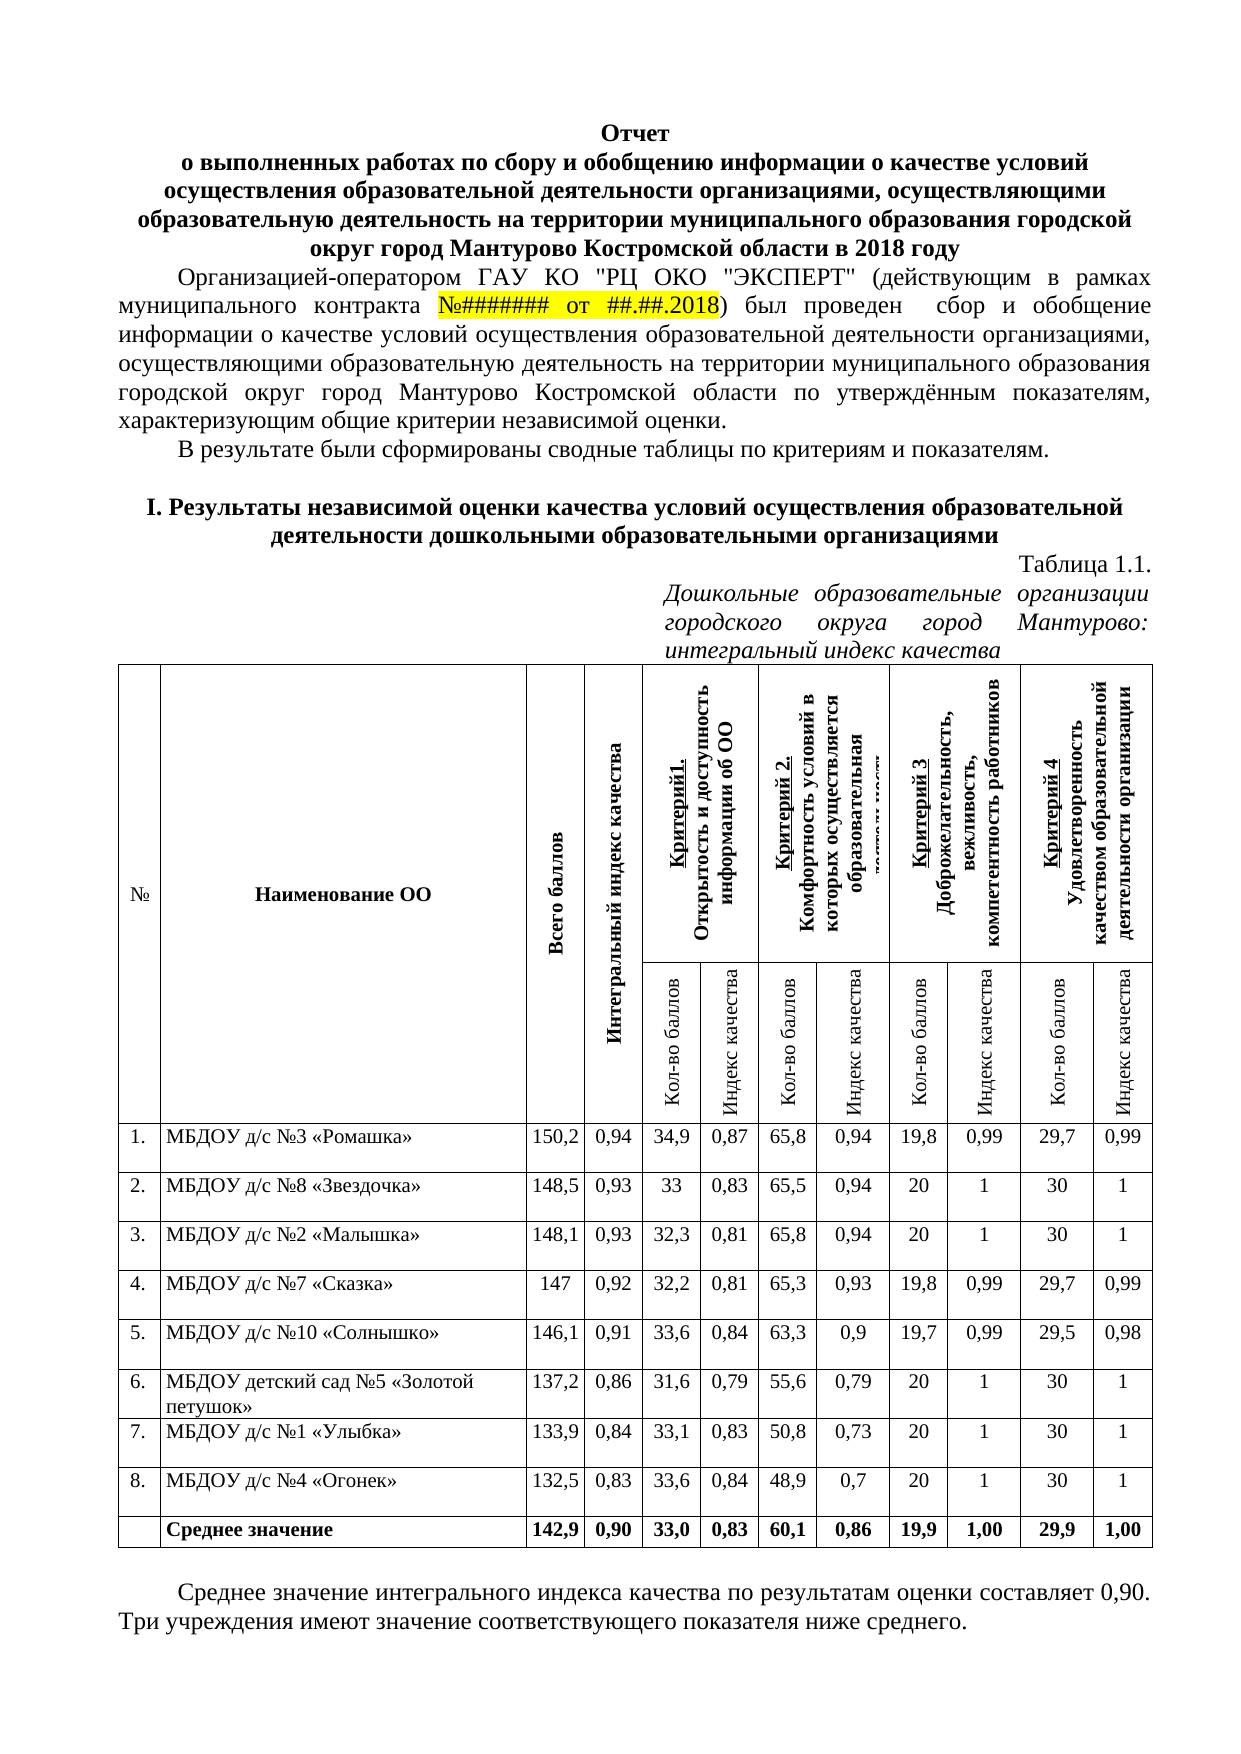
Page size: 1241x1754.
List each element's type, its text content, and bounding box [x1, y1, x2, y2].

table_cell 0,9 [817, 1320, 889, 1368]
table_cell 0,99 [1094, 1271, 1152, 1319]
table_cell 1 [1094, 1173, 1152, 1221]
table_cell 0,81 [701, 1271, 758, 1319]
table_cell МБДОУ д/с №4 «Огонек» [161, 1468, 526, 1516]
table_cell 1,00 [948, 1517, 1020, 1547]
table_cell 0,93 [817, 1271, 889, 1319]
table_cell 63,3 [759, 1320, 816, 1368]
table_cell 0,81 [701, 1222, 758, 1270]
table_cell 20 [890, 1468, 947, 1516]
table_cell 0,73 [817, 1419, 889, 1467]
table_cell [119, 1419, 160, 1467]
table_cell 29,5 [1021, 1320, 1093, 1368]
table_cell 20 [890, 1222, 947, 1270]
table_cell 20 [890, 1173, 947, 1221]
table_cell Индекс качества [817, 963, 889, 1123]
text о выполненных работах по сбору и обобщению информации о качестве условий осуществления образовательной деятельности организациями, осуществляющими образовательную деятельность на территории муниципального образования городской округ город Мантурово Костромской области в 2018 году [118, 147, 1152, 262]
table_cell 0,99 [948, 1124, 1020, 1172]
table_cell [119, 1517, 160, 1547]
table_cell МБДОУ детский сад №5 «Золотой петушок» [161, 1370, 526, 1418]
table_cell 1 [948, 1419, 1020, 1467]
table_cell 0,84 [701, 1320, 758, 1368]
table_cell 30 [1021, 1468, 1093, 1516]
table_cell Индекс качества [948, 963, 1020, 1123]
table_cell Индекс качества [1094, 963, 1152, 1123]
table_cell Кол-во баллов [643, 963, 700, 1123]
text Отчет [118, 118, 1152, 147]
table_cell 0,83 [701, 1419, 758, 1467]
table_cell 1 [948, 1468, 1020, 1516]
table_cell 33,6 [643, 1468, 700, 1516]
table_cell 132,5 [527, 1468, 584, 1516]
table_cell [119, 1370, 160, 1418]
table_cell 150,2 [527, 1124, 584, 1172]
table_header Всего баллов [527, 665, 584, 1123]
table_header Наименование ОО [161, 665, 526, 1123]
table_cell 19,8 [890, 1271, 947, 1319]
table_cell Кол-во баллов [890, 963, 947, 1123]
table_cell 0,94 [817, 1124, 889, 1172]
table_cell 19,9 [890, 1517, 947, 1547]
table_cell МБДОУ д/с №3 «Ромашка» [161, 1124, 526, 1172]
table_header Критерий 3 Доброжелательность, вежливость, компетентность работников [890, 665, 1020, 962]
table_cell 0,90 [585, 1517, 642, 1547]
table_cell Кол-во баллов [1021, 963, 1093, 1123]
table_cell 50,8 [759, 1419, 816, 1467]
table_cell 65,3 [759, 1271, 816, 1319]
table_cell 0,93 [585, 1173, 642, 1221]
table_cell 65,8 [759, 1124, 816, 1172]
table_cell 0,99 [948, 1320, 1020, 1368]
table_cell МБДОУ д/с №2 «Малышка» [161, 1222, 526, 1270]
table_cell 30 [1021, 1222, 1093, 1270]
table_cell 65,8 [759, 1222, 816, 1270]
table_cell 0,94 [585, 1124, 642, 1172]
table_cell 20 [890, 1370, 947, 1418]
table_cell 32,2 [643, 1271, 700, 1319]
table_cell [119, 1124, 160, 1172]
table_cell 1 [948, 1222, 1020, 1270]
text Среднее значение интегрального индекса качества по результатам оценки составляет 0,90. Три учреждения имеют значение соответствующего показателя ниже среднего. [118, 1577, 1152, 1634]
table_cell 0,79 [817, 1370, 889, 1418]
table_cell 0,84 [585, 1419, 642, 1467]
table_cell 19,7 [890, 1320, 947, 1368]
table_cell 60,1 [759, 1517, 816, 1547]
table_cell 0,94 [817, 1173, 889, 1221]
table_cell 0,93 [585, 1222, 642, 1270]
table_cell 34,9 [643, 1124, 700, 1172]
table_cell 1 [1094, 1370, 1152, 1418]
table_cell МБДОУ д/с №8 «Звездочка» [161, 1173, 526, 1221]
table_cell 29,9 [1021, 1517, 1093, 1547]
table_cell 0,83 [701, 1173, 758, 1221]
table_cell 0,99 [948, 1271, 1020, 1319]
table_cell [119, 1320, 160, 1368]
table_cell 0,7 [817, 1468, 889, 1516]
table_cell 1 [948, 1173, 1020, 1221]
table_cell 0,83 [585, 1468, 642, 1516]
table_cell 148,1 [527, 1222, 584, 1270]
table_cell 137,2 [527, 1370, 584, 1418]
table_cell 33 [643, 1173, 700, 1221]
table_cell 0,91 [585, 1320, 642, 1368]
table_cell 142,9 [527, 1517, 584, 1547]
table_header Интегральный индекс качества [585, 665, 642, 1123]
table_cell 20 [890, 1419, 947, 1467]
table_cell 0,79 [701, 1370, 758, 1418]
table_cell 19,8 [890, 1124, 947, 1172]
table_cell МБДОУ д/с №10 «Солнышко» [161, 1320, 526, 1368]
table_cell 0,86 [817, 1517, 889, 1547]
table_cell 33,1 [643, 1419, 700, 1467]
table_cell Среднее значение [161, 1517, 526, 1547]
table_cell [119, 1271, 160, 1319]
table_cell [119, 1468, 160, 1516]
table_cell 65,5 [759, 1173, 816, 1221]
table_cell 29,7 [1021, 1271, 1093, 1319]
table_header № [119, 665, 160, 1123]
table_cell 133,9 [527, 1419, 584, 1467]
table_cell 1 [948, 1370, 1020, 1418]
table_cell [119, 1173, 160, 1221]
table_cell 0,84 [701, 1468, 758, 1516]
text I. Результаты независимой оценки качества условий осуществления образовательной деятельности дошкольными образовательными организациями [118, 492, 1152, 549]
table_cell МБДОУ д/с №7 «Сказка» [161, 1271, 526, 1319]
table_cell Кол-во баллов [759, 963, 816, 1123]
text Дошкольные образовательные организации городского округа город Мантурово: интегральный индекс качества [664, 578, 1152, 664]
table_cell 1 [1094, 1419, 1152, 1467]
table_cell 0,92 [585, 1271, 642, 1319]
text В результате были сформированы сводные таблицы по критериям и показателям. [118, 434, 1152, 463]
table_header Критерий 2. Комфортность условий в которых осуществляется образовательная деятельность [759, 665, 889, 962]
table_cell Индекс качества [701, 963, 758, 1123]
table_cell 30 [1021, 1173, 1093, 1221]
table_cell [119, 1222, 160, 1270]
table_cell 0,86 [585, 1370, 642, 1418]
table_cell 0,94 [817, 1222, 889, 1270]
table_cell 30 [1021, 1370, 1093, 1418]
text Организацией-оператором ГАУ КО "РЦ ОКО "ЭКСПЕРТ" (действующим в рамках муниципального контракта №####### от ##.##.2018) был проведен сбор и обобщение информации о качестве условий осуществления образовательной деятельности организациями, осуществляющими образовательную деятельность на территории муниципального образования городской округ город Мантурово Костромской области по утверждённым показателям, характеризующим общие критерии независимой оценки. [118, 262, 1152, 434]
table_cell 148,5 [527, 1173, 584, 1221]
table_cell 0,83 [701, 1517, 758, 1547]
table_cell 1,00 [1094, 1517, 1152, 1547]
table_cell 55,6 [759, 1370, 816, 1418]
table_cell 32,3 [643, 1222, 700, 1270]
table_cell 31,6 [643, 1370, 700, 1418]
table_cell 33,6 [643, 1320, 700, 1368]
table_cell 0,87 [701, 1124, 758, 1172]
table_cell 48,9 [759, 1468, 816, 1516]
table_header Критерий 4 Удовлетворенность качеством образовательной деятельности организации [1021, 665, 1152, 962]
table_cell 33,0 [643, 1517, 700, 1547]
table_cell 147 [527, 1271, 584, 1319]
table_cell 1 [1094, 1468, 1152, 1516]
table_cell МБДОУ д/с №1 «Улыбка» [161, 1419, 526, 1467]
table_header Критерий1. Открытость и доступность информации об ОО [643, 665, 758, 962]
table_cell 146,1 [527, 1320, 584, 1368]
table_cell 29,7 [1021, 1124, 1093, 1172]
table_cell 1 [1094, 1222, 1152, 1270]
table_cell 30 [1021, 1419, 1093, 1467]
table_cell 0,98 [1094, 1320, 1152, 1368]
text Таблица 1.1. [709, 549, 1152, 578]
table_cell 0,99 [1094, 1124, 1152, 1172]
